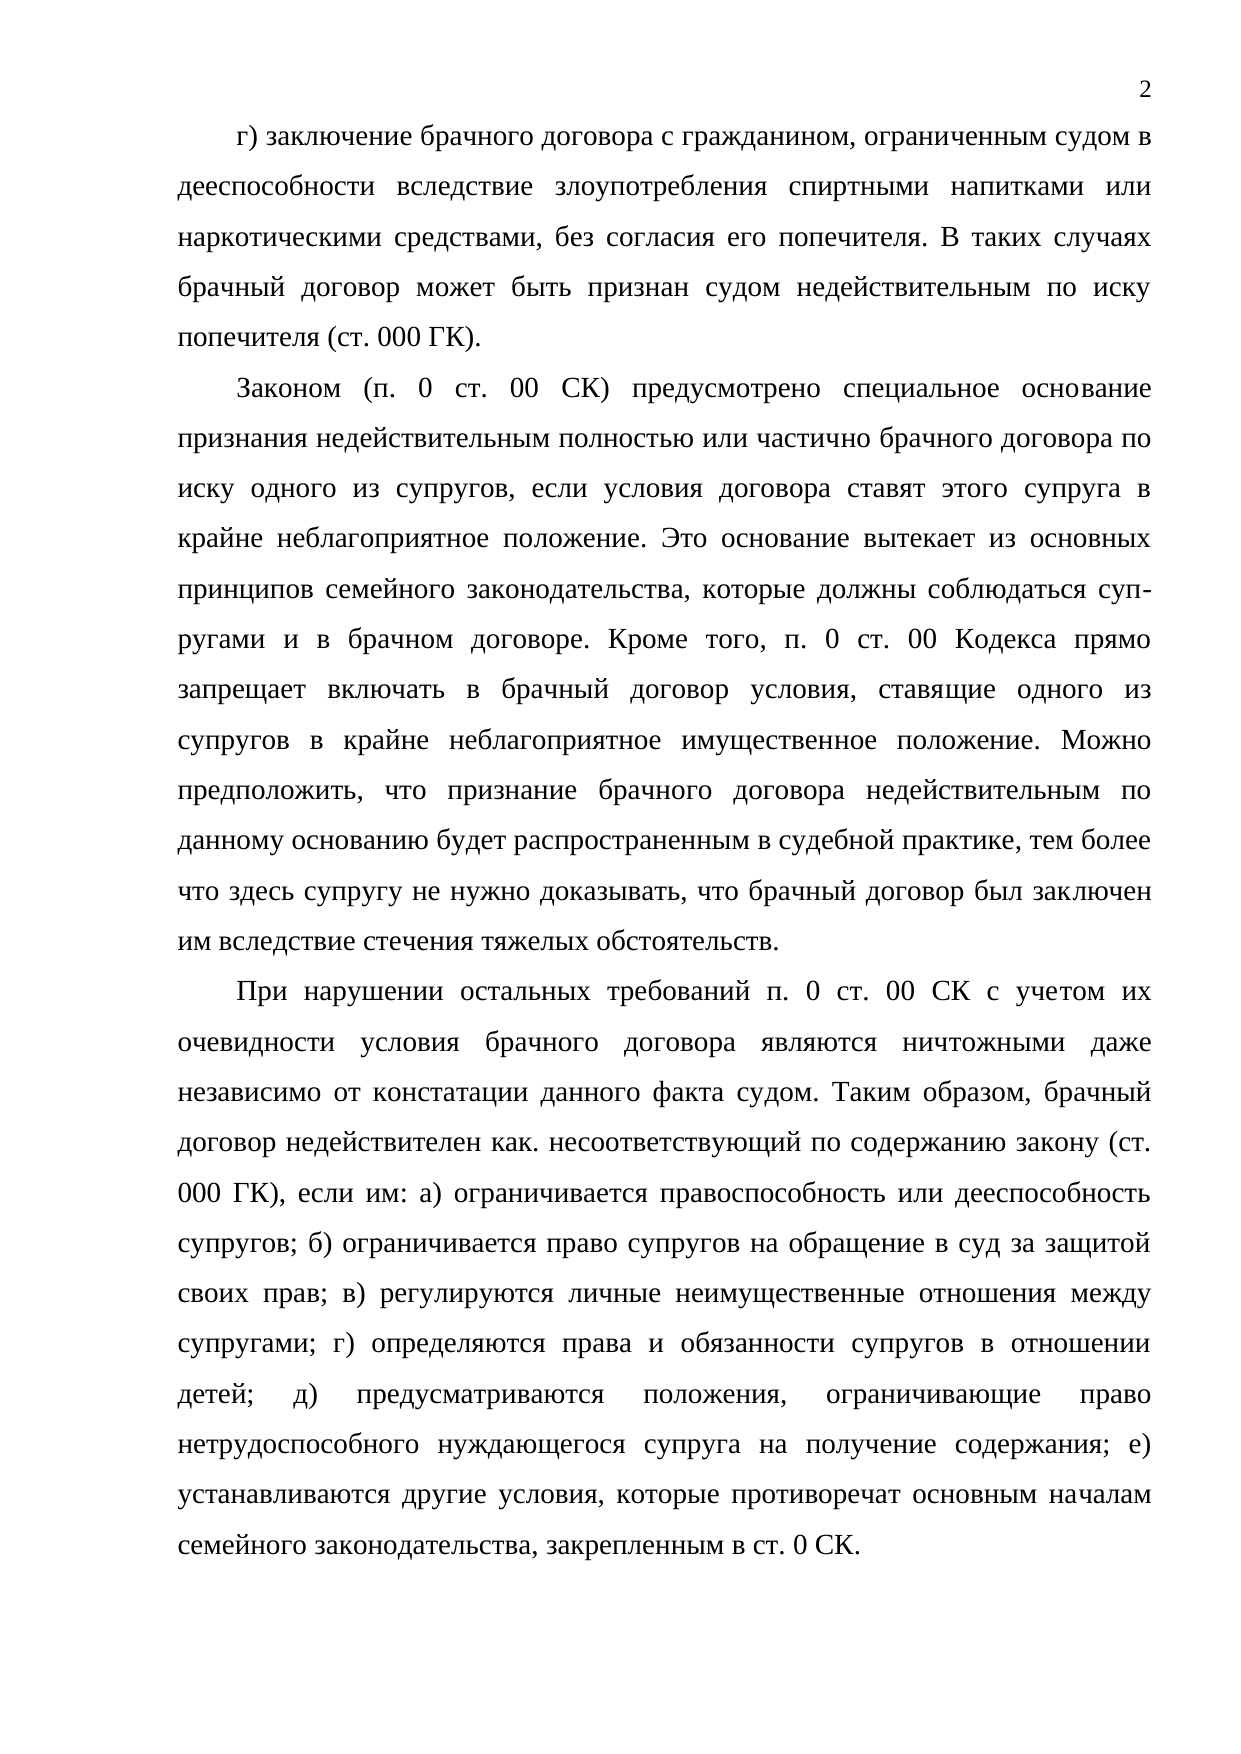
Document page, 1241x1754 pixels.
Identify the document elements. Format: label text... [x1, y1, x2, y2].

text При нарушении остальных требований п. 0 ст. 00 СК с учетом их очевидности условия брачного договора являются ничтожными даже независимо от констатации данного факта судом. Таким образом, брачный договор недействителен как. несоответствующий по содержанию закону (ст. 000 ГК), если им: а) ограничивается правоспособность или дееспособность супругов; б) ограничивается право супругов на обращение в суд за защитой своих прав; в) регулируются личные неимущественные отношения между супругами; г) определяются права и обязанности супругов в отношении детей; д) предусматриваются положения, ограничивающие право нетрудоспособного нуждающегося супруга на получение содержания; е) устанавливаются другие условия, которые противоречат основным началам семейного законодательства, закрепленным в ст. 0 СК. [177, 973, 1152, 1560]
text г) заключение брачного договора с гражданином, ограниченным судом в дееспособности вследствие злоупотребления спиртными напитками или наркотическими средствами, без согласия его попечителя. В таких случаях брачный договор может быть признан судом недействительным по иску попечителя (ст. 000 ГК). [177, 118, 1152, 353]
text Законом (п. 0 ст. 00 СК) предусмотрено специальное основание признания недействительным полностью или частично брачного договора по иску одного из супругов, если условия договора ставят этого супруга в крайне неблагоприятное положение. Это основание вытекает из основных принципов семейного законодательства, которые должны соблюдаться супругами и в брачном договоре. Кроме того, п. 0 ст. 00 Кодекса прямо запрещает включать в брачный договор условия, ставящие одного из супругов в крайне неблагоприятное имущественное положение. Можно предположить, что признание брачного договора недействительным по данному основанию будет распространенным в судебной практике, тем более что здесь супругу не нужно доказывать, что брачный договор был заключен им вследствие стечения тяжелых обстоятельств. [177, 370, 1152, 957]
